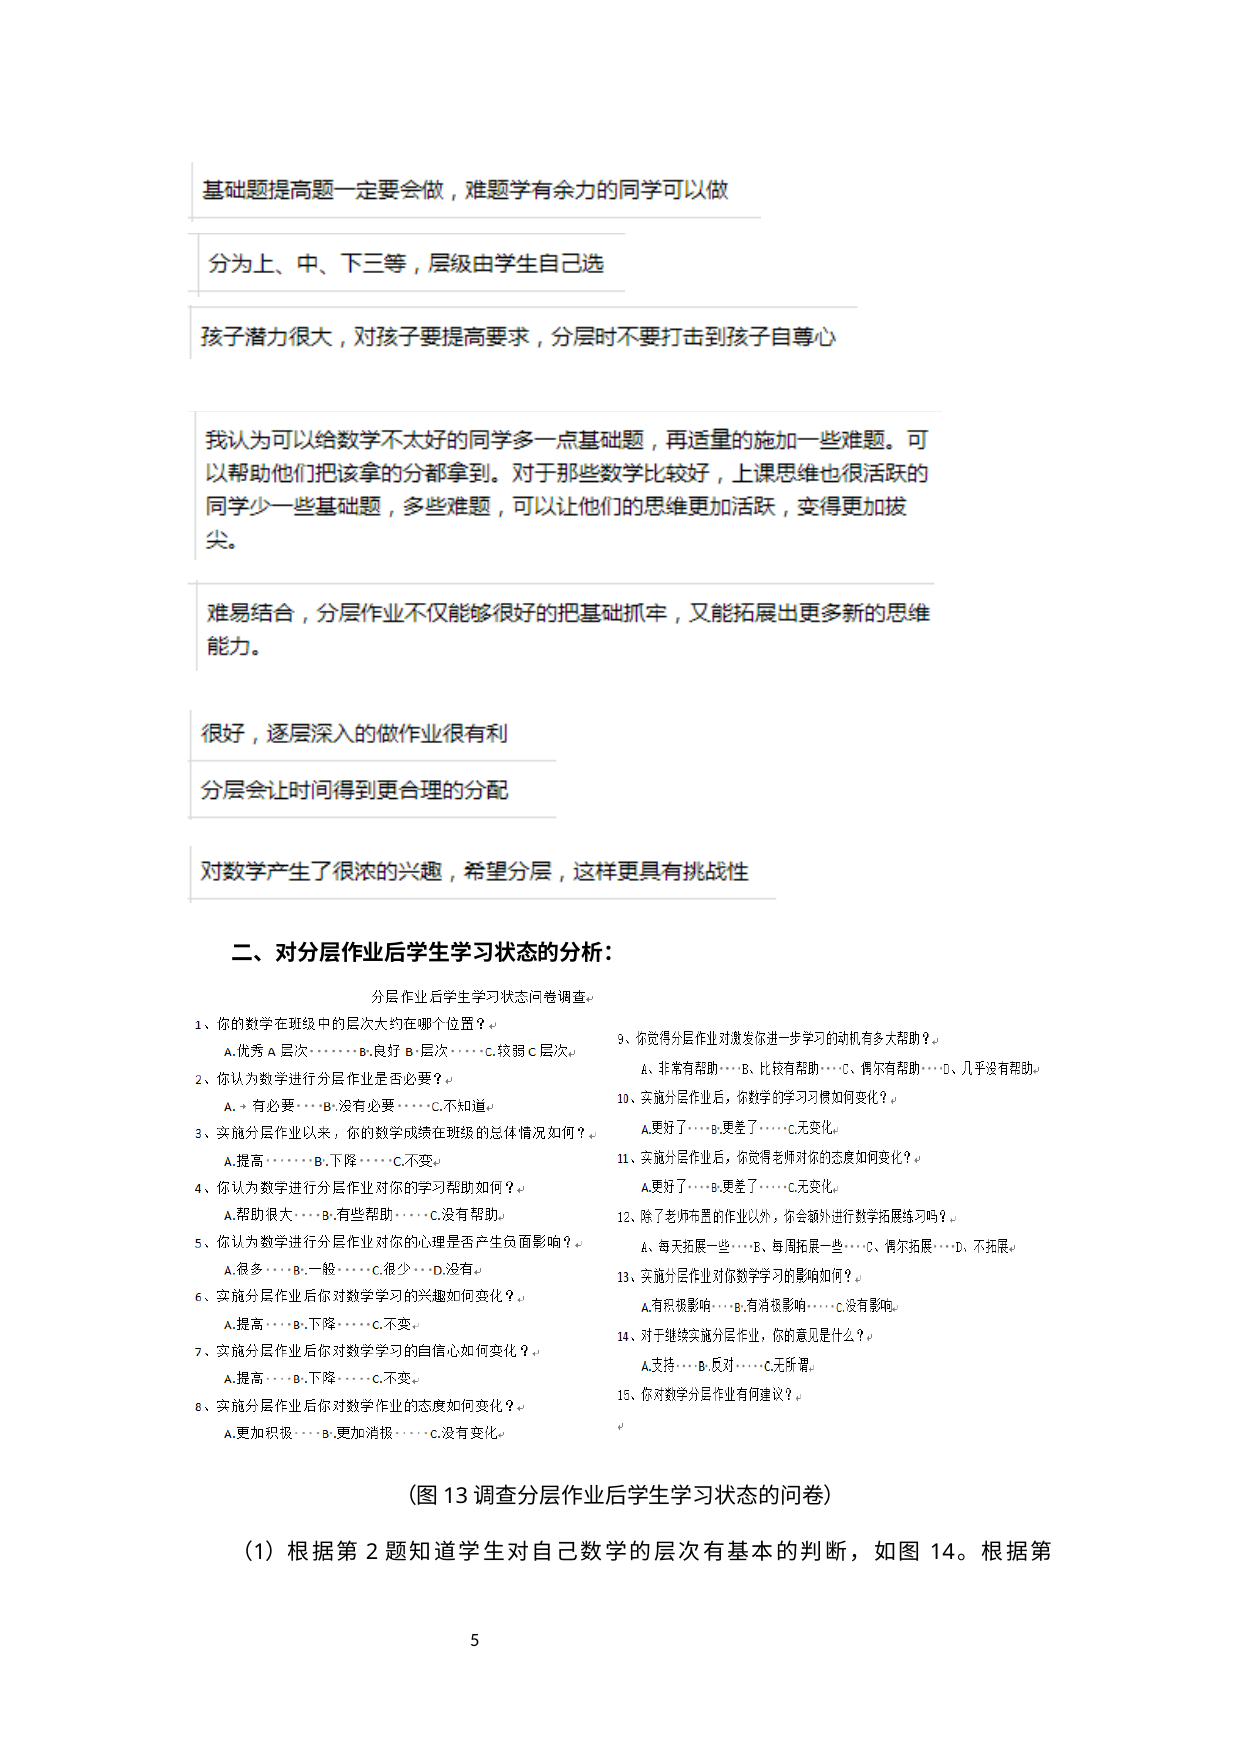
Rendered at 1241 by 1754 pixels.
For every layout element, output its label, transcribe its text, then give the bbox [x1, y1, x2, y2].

picture [187, 233, 625, 297]
picture [187, 305, 858, 359]
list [187, 1534, 1053, 1567]
picture [187, 710, 557, 820]
text 二、对分层作业后学生学习状态的分析： [187, 935, 1053, 967]
picture [187, 983, 1046, 1446]
picture [187, 580, 935, 671]
picture [187, 846, 777, 903]
picture [187, 411, 943, 560]
text （图13 调查分层作业后学生学习状态的问卷） [187, 1477, 1053, 1510]
picture [187, 162, 761, 222]
